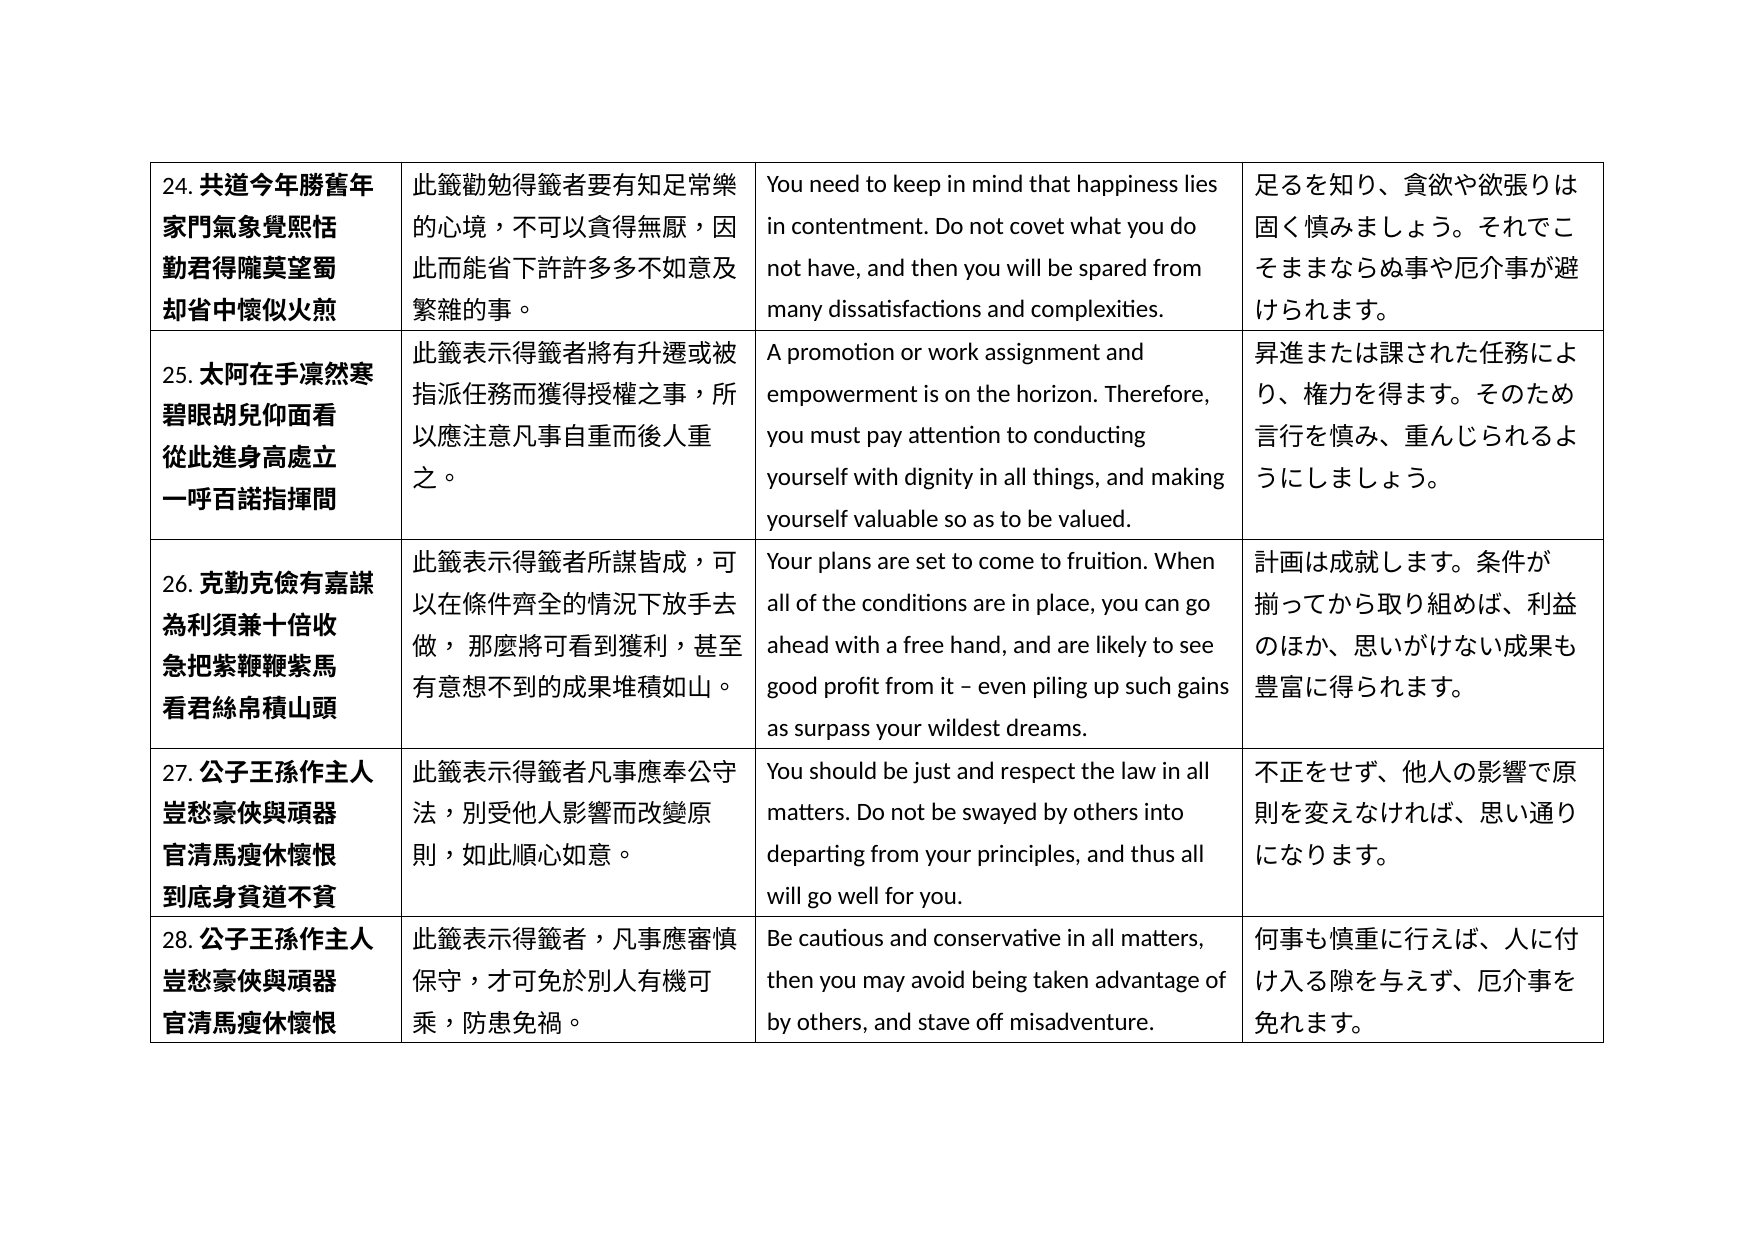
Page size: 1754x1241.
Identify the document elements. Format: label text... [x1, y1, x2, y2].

table_cell 此籤勸勉得籤者要有知足常樂的心境，不可以貪得無厭，因此而能省下許許多多不如意及繁雜的事。 [402, 163, 755, 329]
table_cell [756, 917, 1242, 1042]
table_cell 24. 共道今年勝舊年 家門氣象覺熙恬 勤君得隴莫望蜀 却省中懷似火煎 [151, 163, 401, 329]
table_cell 25. 太阿在手凜然寒 碧眼胡兒仰面看 從此進身高處立 一呼百諾指揮間 [151, 331, 401, 539]
table_cell You need to keep in mind that happiness lies in contentment. Do not covet what you do not have, and then you will be spared from many dissatisfactions and complexities. [756, 163, 1242, 329]
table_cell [1243, 917, 1603, 1042]
table_cell Your plans are set to come to fruition. When all of the conditions are in place, you can go ahead with a free hand, and are likely to see good profit from it – even piling up such gains as surpass your wildest dreams. [756, 540, 1242, 748]
table_cell 計画は成就します。条件が揃ってから取り組めば、利益のほか、思いがけない成果も豊富に得られます。 [1243, 540, 1603, 748]
table_cell 26. 克勤克儉有嘉謀 為利須兼十倍收 急把紫鞭鞭紫馬 看君絲帛積山頭 [151, 540, 401, 748]
table_cell You should be just and respect the law in all matters. Do not be swayed by others into departing from your principles, and thus all will go well for you. [756, 749, 1242, 916]
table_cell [151, 917, 401, 1042]
table_cell 此籤表示得籤者凡事應奉公守法，別受他人影響而改變原則，如此順心如意。 [402, 749, 755, 916]
table_cell 不正をせず、他人の影響で原則を変えなければ、思い通りになります。 [1243, 749, 1603, 916]
table_cell 昇進または課された任務により、権力を得ます。そのため言行を慎み、重んじられるようにしましょう。 [1243, 331, 1603, 539]
table_cell A promotion or work assignment and empowerment is on the horizon. Therefore, you must pay attention to conducting yourself with dignity in all things, and making yourself valuable so as to be valued. [756, 331, 1242, 539]
table_cell 27. 公子王孫作主人 豈愁豪俠與頑器 官清馬瘦休懷恨 到底身貧道不貧 [151, 749, 401, 916]
table_cell 足るを知り、貪欲や欲張りは固く慎みましょう。それでこそままならぬ事や厄介事が避けられます。 [1243, 163, 1603, 329]
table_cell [402, 917, 755, 1042]
table_cell 此籤表示得籤者將有升遷或被指派任務而獲得授權之事，所以應注意凡事自重而後人重之。 [402, 331, 755, 539]
table_cell 此籤表示得籤者所謀皆成，可以在條件齊全的情況下放手去做， 那麼將可看到獲利，甚至有意想不到的成果堆積如山。 [402, 540, 755, 748]
